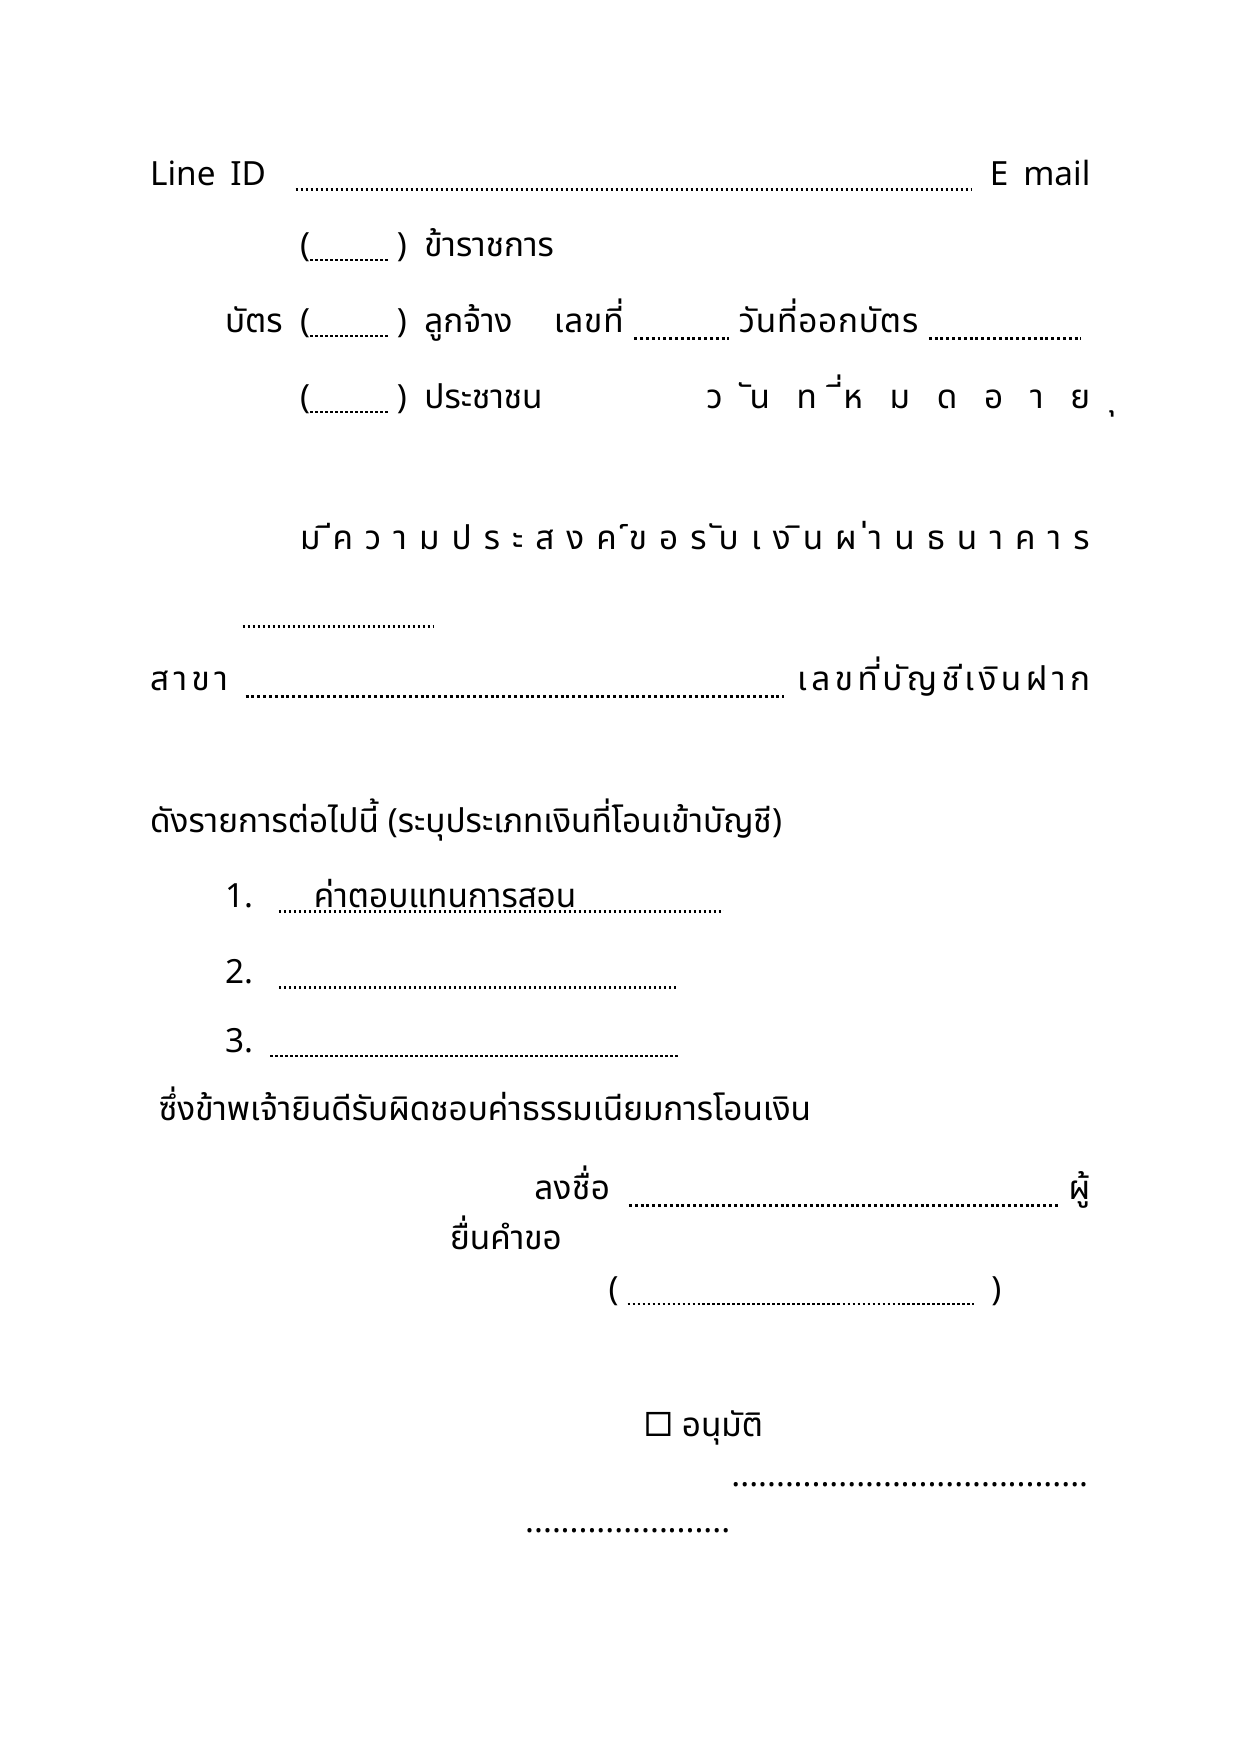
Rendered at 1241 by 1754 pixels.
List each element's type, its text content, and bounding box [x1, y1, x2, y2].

text ลงชื่อ ผู้ยื่นคำขอ [450, 1164, 1090, 1264]
text สาขา เลขที่บัญชีเงินฝาก . [150, 655, 1090, 774]
text ซึ่งข้าพเจ้ายินดีรับผิดชอบค่าธรรมเนียมการโอนเงิน [150, 1084, 1090, 1135]
text Line ID E mail . . ( ) ข้าราชการ [150, 150, 1090, 271]
text มีความประสงค์ขอรับเงินผ่านธนาคาร . [225, 514, 1090, 632]
text 3. . [150, 1016, 1090, 1062]
text 2. . [150, 948, 1090, 994]
text ............................................................... [525, 1451, 1090, 1542]
text ( ) [150, 1264, 1090, 1310]
text 1. ค่าตอบแทนการสอน . [150, 872, 1090, 923]
text บัตร ( ) ลูกจ้าง เลขที่ วันที่ออกบัตร . . ( ) ประชาชน วันที่หมดอายุ . [150, 297, 1090, 491]
text ดังรายการต่อไปนี้ (ระบุประเภทเงินที่โอนเข้าบัญชี) [150, 796, 1090, 847]
text อนุมัติ [525, 1401, 1090, 1451]
